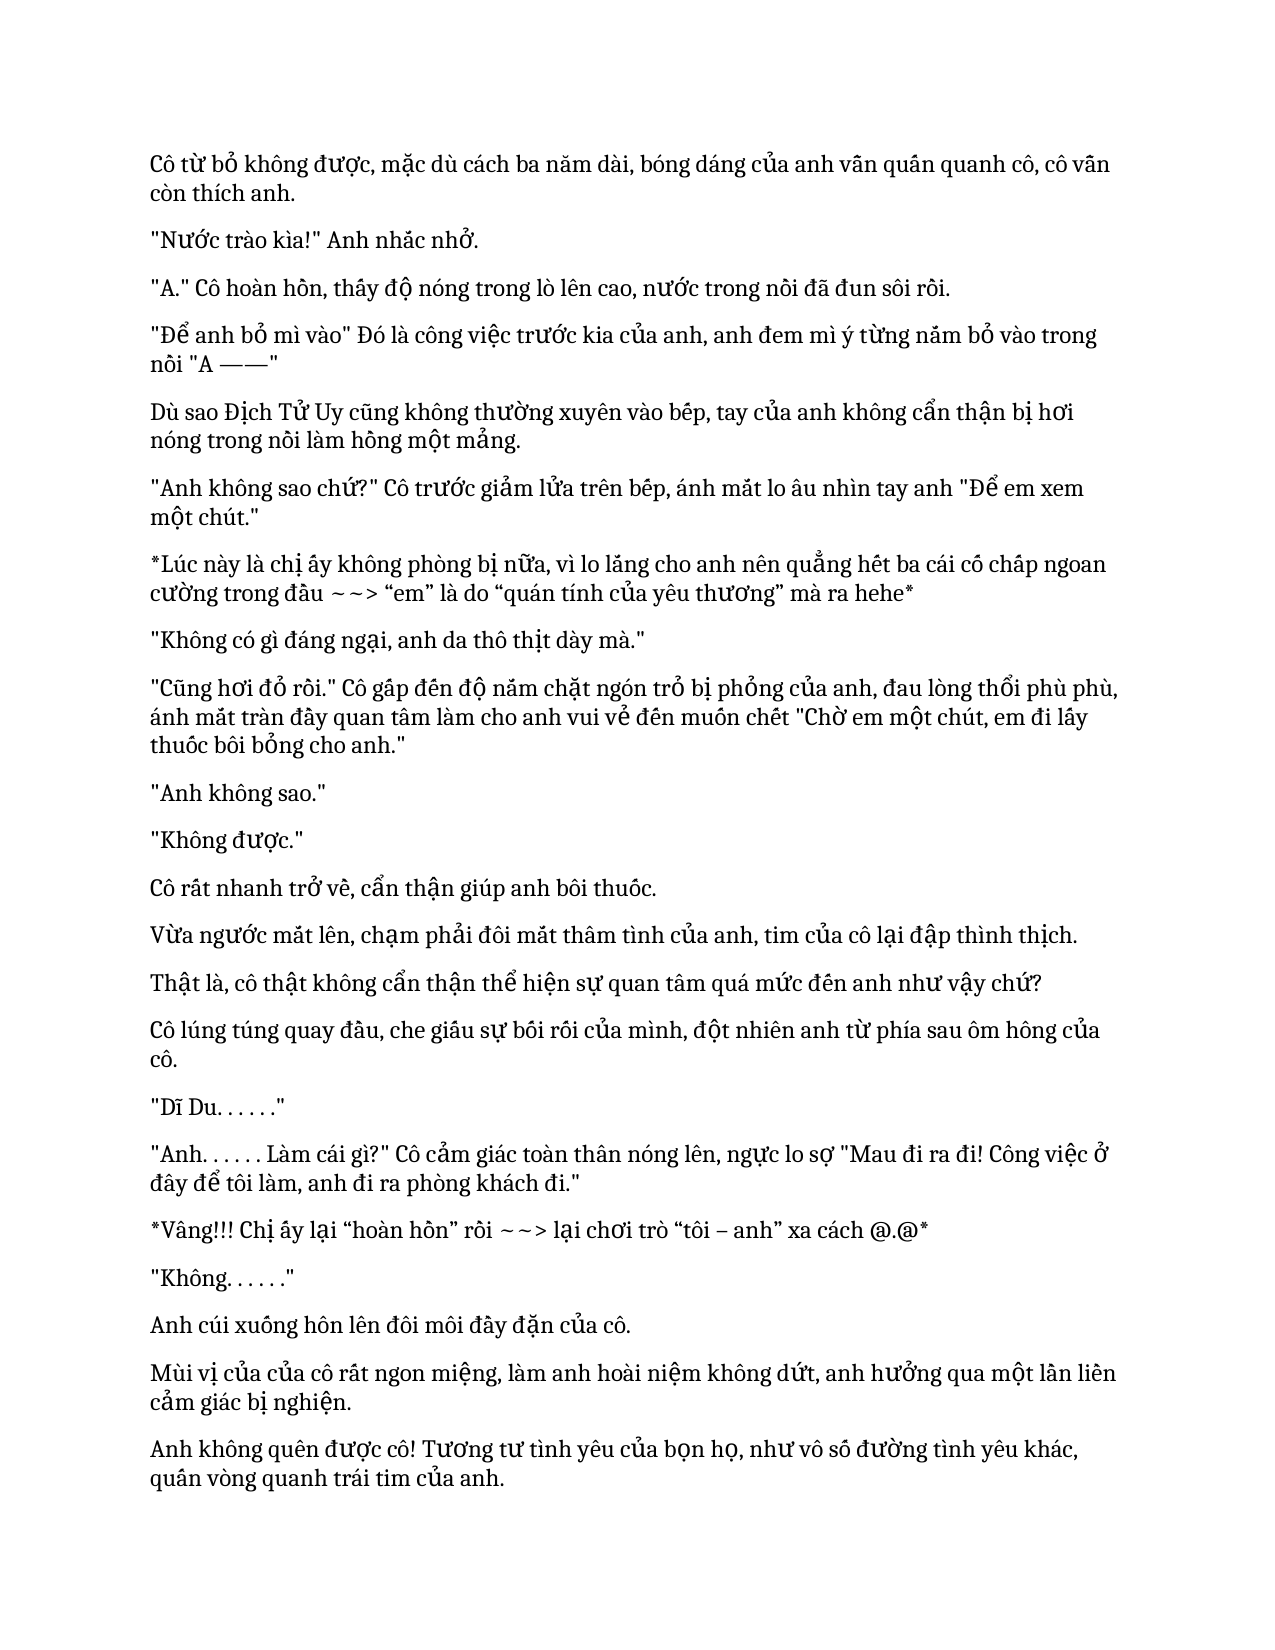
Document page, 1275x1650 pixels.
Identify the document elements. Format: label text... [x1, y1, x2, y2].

text "Cũng hơi đỏ rồi." Cô gấp đến độ nắm chặt ngón trỏ bị phỏng của anh, đau lòng thổi phù phù, ánh mắt tràn đầy quan tâm làm cho anh vui vẻ đến muốn chết "Chờ em một chút, em đi lấy thuốc bôi bỏng cho anh." [150, 674, 1125, 760]
text Anh cúi xuống hôn lên đôi môi đầy đặn của cô. [150, 1311, 1125, 1340]
text Cô lúng túng quay đầu, che giấu sự bối rối của mình, đột nhiên anh từ phía sau ôm hông của cô. [150, 1016, 1125, 1074]
text Cô từ bỏ không được, mặc dù cách ba năm dài, bóng dáng của anh vẫn quấn quanh cô, cô vẫn còn thích anh. [150, 150, 1125, 207]
text Cô rất nhanh trở về, cẩn thận giúp anh bôi thuốc. [150, 874, 1125, 902]
text Anh không quên được cô! Tương tư tình yêu của bọn họ, như vô số đường tình yêu khác, quấn vòng quanh trái tim của anh. [150, 1435, 1125, 1492]
text "Anh không sao." [150, 779, 1125, 807]
text Mùi vị của của cô rất ngon miệng, làm anh hoài niệm không dứt, anh hưởng qua một lần liền cảm giác bị nghiện. [150, 1359, 1125, 1416]
text "Để anh bỏ mì vào" Đó là công việc trước kia của anh, anh đem mì ý từng nắm bỏ vào trong nồi "A ——" [150, 321, 1125, 379]
text *Lúc này là chị ấy không phòng bị nữa, vì lo lắng cho anh nên quẳng hết ba cái cố chấp ngoan cường trong đầu ~~> “em” là do “quán tính của yêu thương” mà ra hehe* [150, 550, 1125, 607]
text *Vâng!!! Chị ấy lại “hoàn hồn” rồi ~~> lại chơi trò “tôi – anh” xa cách @.@* [150, 1216, 1125, 1245]
text Dù sao Địch Tử Uy cũng không thường xuyên vào bếp, tay của anh không cẩn thận bị hơi nóng trong nồi làm hồng một mảng. [150, 397, 1125, 455]
text "Dĩ Du. . . . . ." [150, 1092, 1125, 1121]
text "Không được." [150, 826, 1125, 855]
text "A." Cô hoàn hồn, thấy độ nóng trong lò lên cao, nước trong nồi đã đun sôi rồi. [150, 274, 1125, 302]
text Thật là, cô thật không cẩn thận thể hiện sự quan tâm quá mức đến anh như vậy chứ? [150, 969, 1125, 997]
text "Không có gì đáng ngại, anh da thô thịt dày mà." [150, 626, 1125, 655]
text "Nước trào kìa!" Anh nhắc nhở. [150, 226, 1125, 255]
text "Không. . . . . ." [150, 1264, 1125, 1292]
text "Anh không sao chứ?" Cô trước giảm lửa trên bếp, ánh mắt lo âu nhìn tay anh "Để em xem một chút." [150, 474, 1125, 531]
text Vừa ngước mắt lên, chạm phải đôi mắt thâm tình của anh, tim của cô lại đập thình thịch. [150, 921, 1125, 950]
text "Anh. . . . . . Làm cái gì?" Cô cảm giác toàn thân nóng lên, ngực lo sợ "Mau đi ra đi! Công việc ở đây để tôi làm, anh đi ra phòng khách đi." [150, 1140, 1125, 1197]
